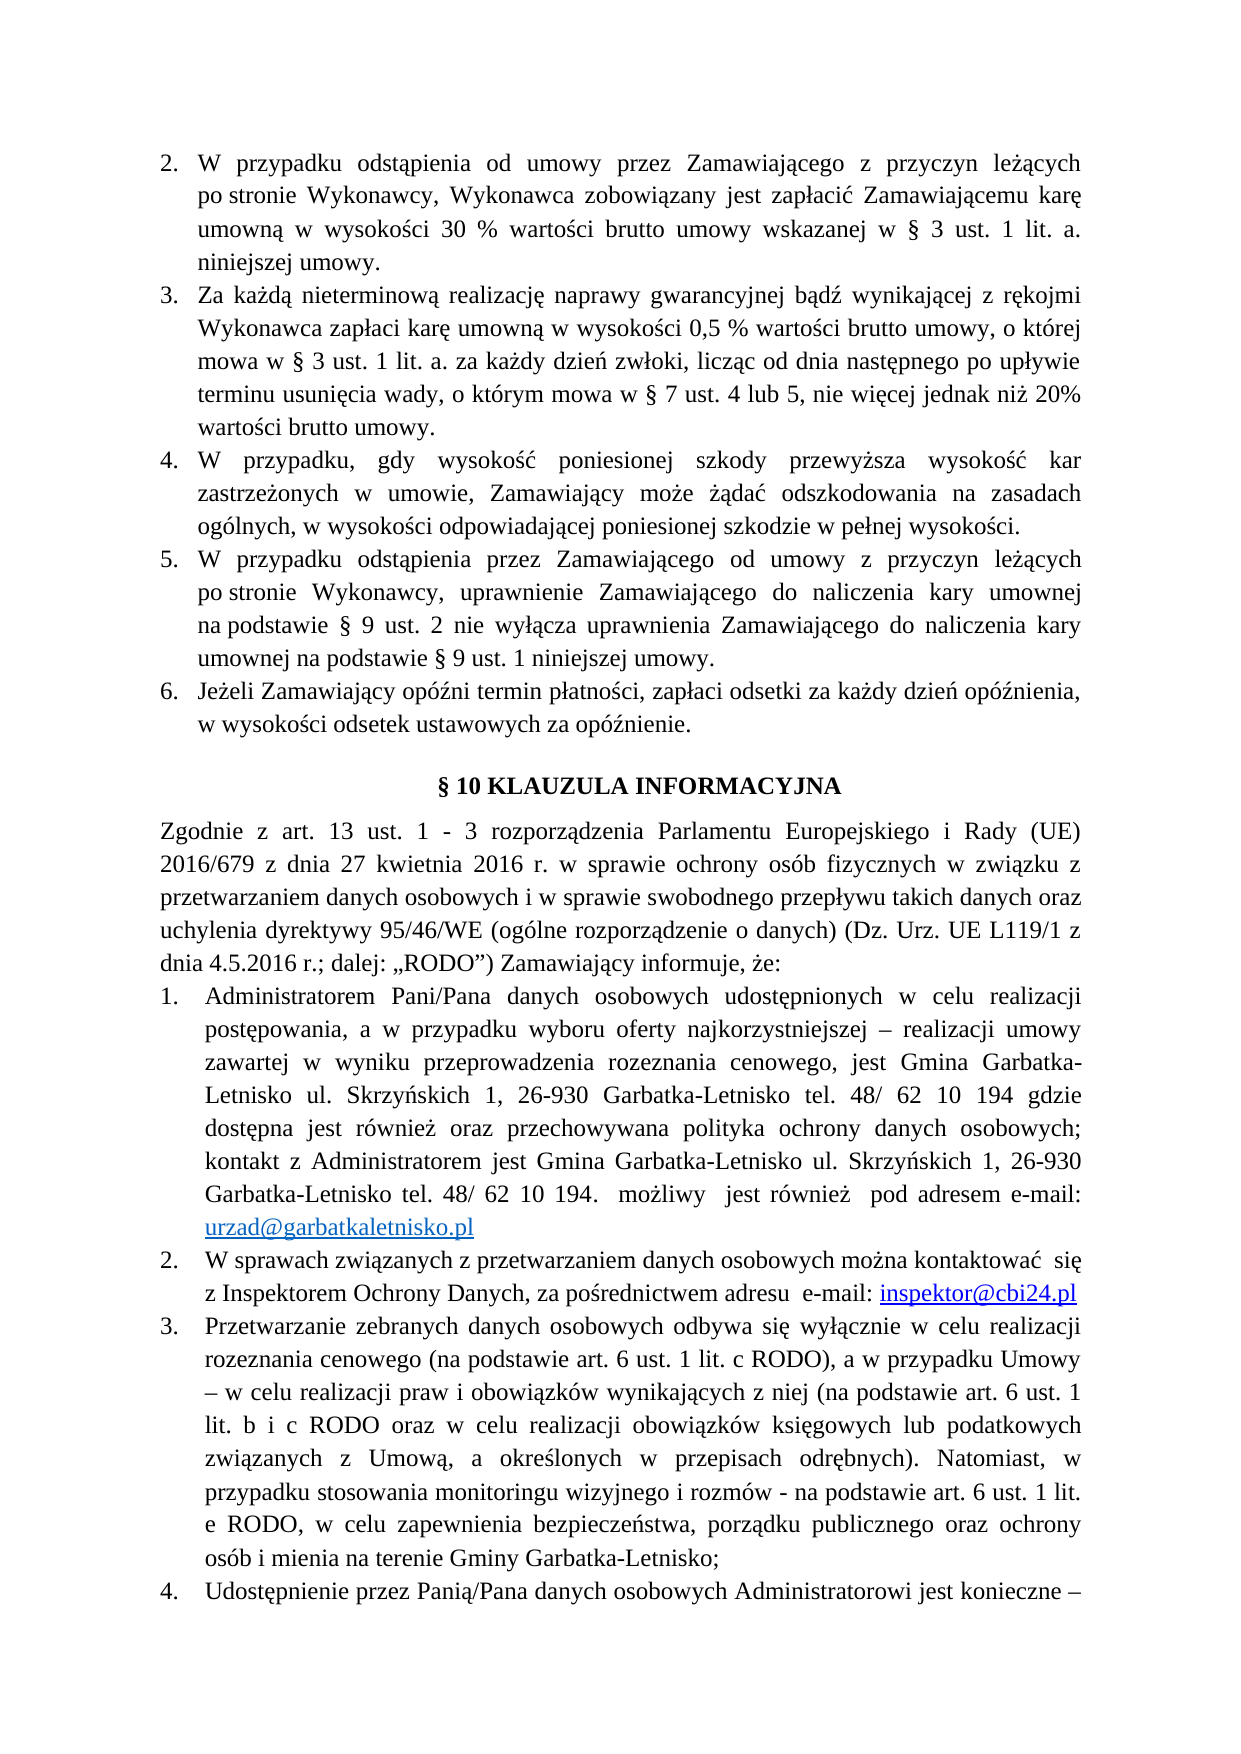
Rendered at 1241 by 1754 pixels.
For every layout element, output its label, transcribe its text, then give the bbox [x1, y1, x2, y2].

list W przypadku, gdy wysokość poniesionej szkody przewyższa wysokość kar zastrzeżonych w umowie, Zamawiający może żądać odszkodowania na zasadach ogólnych, w wysokości odpowiadającej poniesionej szkodzie w pełnej wysokości. [160, 445, 1082, 539]
list Przetwarzanie zebranych danych osobowych odbywa się wyłącznie w celu realizacji rozeznania cenowego (na podstawie art. 6 ust. 1 lit. c RODO), a w przypadku Umowy – w celu realizacji praw i obowiązków wynikających z niej (na podstawie art. 6 ust. 1 lit. b i c RODO oraz w celu realizacji obowiązków księgowych lub podatkowych związanych z Umową, a określonych w przepisach odrębnych). Natomiast, w przypadku stosowania monitoringu wizyjnego i rozmów - na podstawie art. 6 ust. 1 lit. e RODO, w celu zapewnienia bezpieczeństwa, porządku publicznego oraz ochrony osób i mienia na terenie Gminy Garbatka-Letnisko; [160, 1311, 1082, 1571]
subtitle § 10 KLAUZULA INFORMACYJNA [186, 771, 1093, 800]
list Administratorem Pani/Pana danych osobowych udostępnionych w celu realizacji postępowania, a w przypadku wyboru oferty najkorzystniejszej – realizacji umowy zawartej w wyniku przeprowadzenia rozeznania cenowego, jest Gmina Garbatka-Letnisko ul. Skrzyńskich 1, 26-930 Garbatka-Letnisko tel. 48/ 62 10 194 gdzie dostępna jest również oraz przechowywana polityka ochrony danych osobowych; kontakt z Administratorem jest Gmina Garbatka-Letnisko ul. Skrzyńskich 1, 26-930 Garbatka-Letnisko tel. 48/ 62 10 194. możliwy jest również pod adresem e-mail: urzad@garbatkaletnisko.pl [160, 981, 1082, 1241]
list W sprawach związanych z przetwarzaniem danych osobowych można kontaktować się z Inspektorem Ochrony Danych, za pośrednictwem adresu e-mail: inspektor@cbi24.pl [160, 1245, 1082, 1307]
text Zgodnie z art. 13 ust. 1 - 3 rozporządzenia Parlamentu Europejskiego i Rady (UE) 2016/679 z dnia 27 kwietnia 2016 r. w sprawie ochrony osób fizycznych w związku z przetwarzaniem danych osobowych i w sprawie swobodnego przepływu takich danych oraz uchylenia dyrektywy 95/46/WE (ogólne rozporządzenie o danych) (Dz. Urz. UE L119/1 z dnia 4.5.2016 r.; dalej: „RODO”) Zamawiający informuje, że: [160, 816, 1082, 977]
list Za każdą nieterminową realizację naprawy gwarancyjnej bądź wynikającej z rękojmi Wykonawca zapłaci karę umowną w wysokości 0,5 % wartości brutto umowy, o której mowa w § 3 ust. 1 lit. a. za każdy dzień zwłoki, licząc od dnia następnego po upływie terminu usunięcia wady, o którym mowa w § 7 ust. 4 lub 5, nie więcej jednak niż 20% wartości brutto umowy. [160, 280, 1082, 441]
list W przypadku odstąpienia przez Zamawiającego od umowy z przyczyn leżących po stronie Wykonawcy, uprawnienie Zamawiającego do naliczenia kary umownej na podstawie § 9 ust. 2 nie wyłącza uprawnienia Zamawiającego do naliczenia kary umownej na podstawie § 9 ust. 1 niniejszej umowy. [160, 544, 1082, 672]
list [160, 1576, 1082, 1604]
list Jeżeli Zamawiający opóźni termin płatności, zapłaci odsetki za każdy dzień opóźnienia, w wysokości odsetek ustawowych za opóźnienie. [160, 676, 1081, 738]
list W przypadku odstąpienia od umowy przez Zamawiającego z przyczyn leżących po stronie Wykonawcy, Wykonawca zobowiązany jest zapłacić Zamawiającemu karę umowną w wysokości 30 % wartości brutto umowy wskazanej w § 3 ust. 1 lit. a. niniejszej umowy. [160, 148, 1082, 275]
